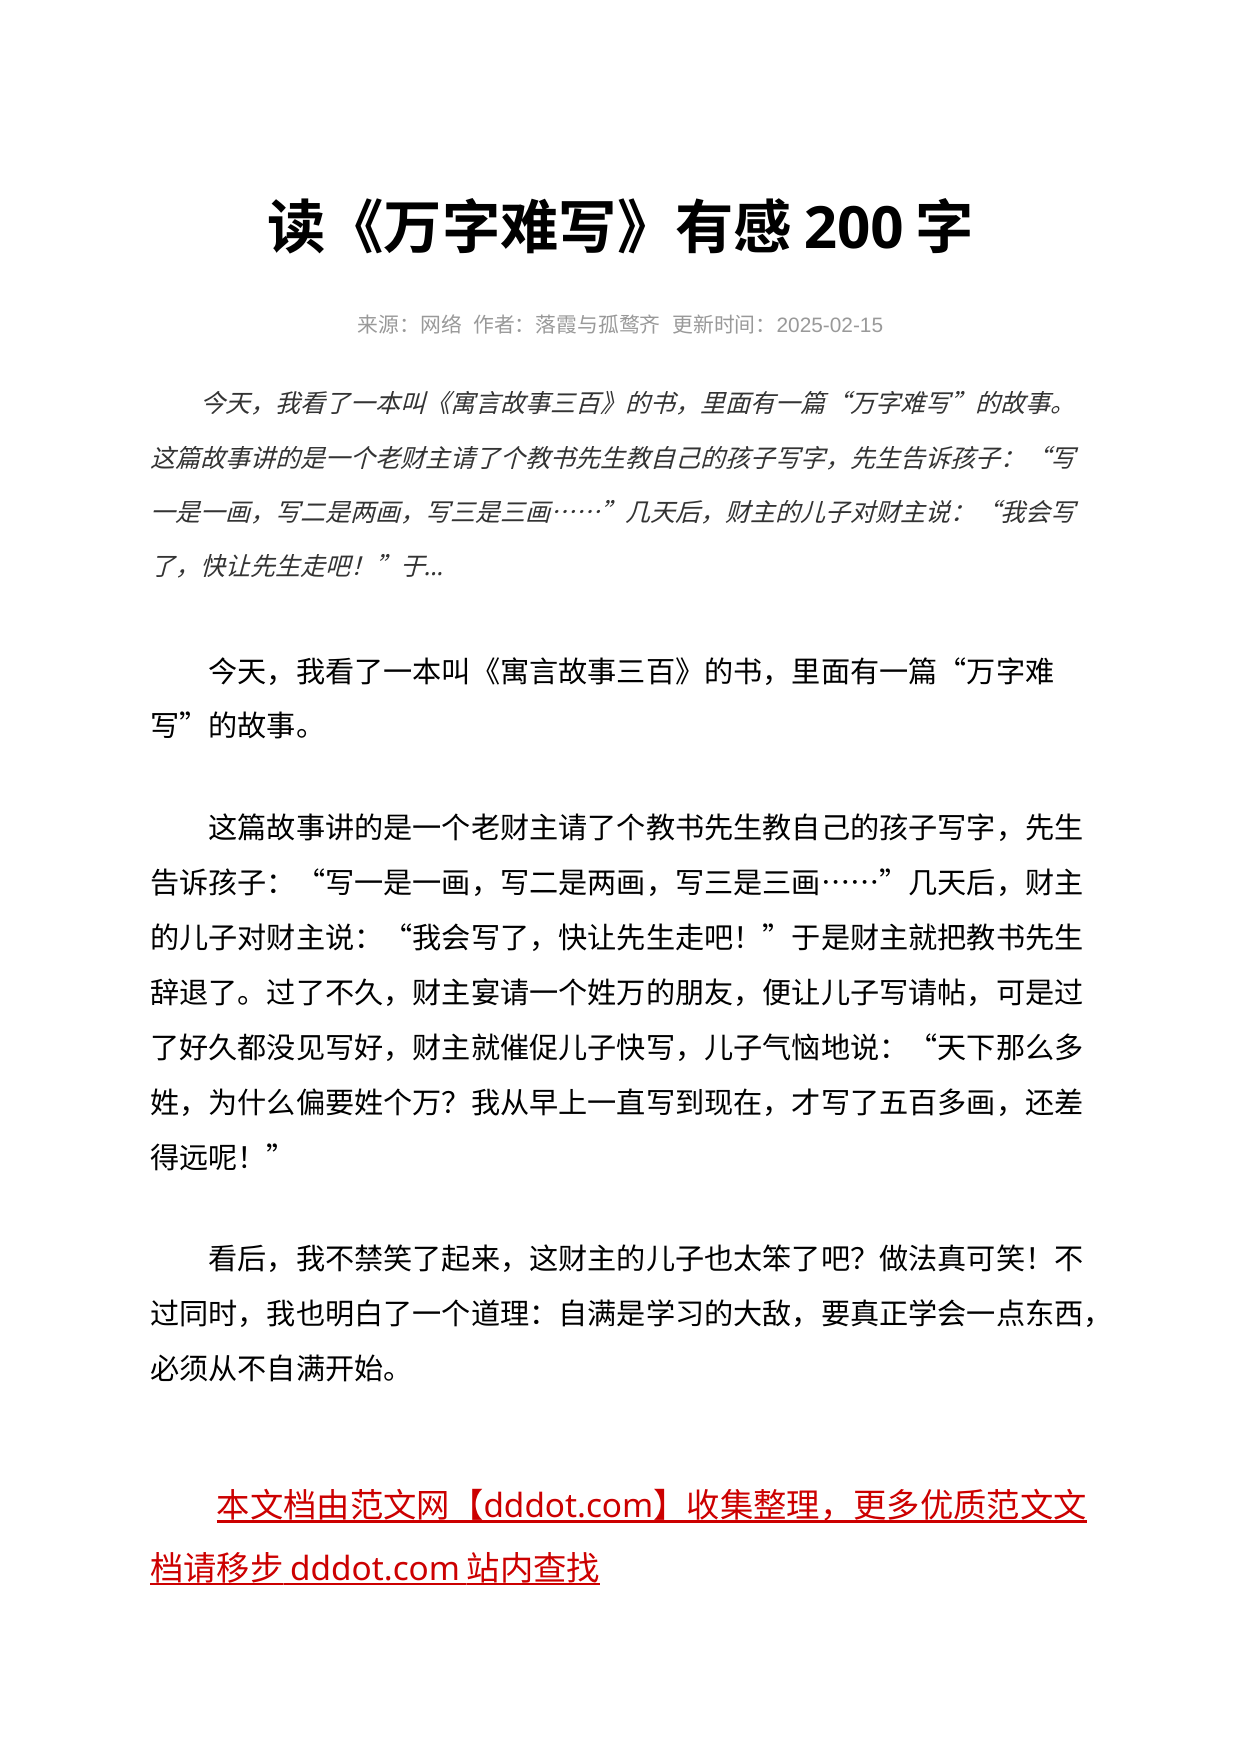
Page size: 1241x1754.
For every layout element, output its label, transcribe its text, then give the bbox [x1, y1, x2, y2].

text 这篇故事讲的是一个老财主请了个教书先生教自己的孩子写字，先生告诉孩子：“写一是一画，写二是两画，写三是三画……”几天后，财主的儿子对财主说：“我会写了，快让先生走吧！”于是财主就把教书先生辞退了。过了不久，财主宴请一个姓万的朋友，便让儿子写请帖，可是过了好久都没见写好，财主就催促儿子快写，儿子气恼地说：“天下那么多姓，为什么偏要姓个万？我从早上一直写到现在，才写了五百多画，还差得远呢！” [150, 805, 1090, 1176]
subtitle 读《万字难写》有感200字 [150, 181, 1090, 266]
text 来源：网络 作者：落霞与孤鹜齐 更新时间：2025-02-15 [150, 313, 1090, 337]
text 看后，我不禁笑了起来，这财主的儿子也太笨了吧？做法真可笑！不过同时，我也明白了一个道理：自满是学习的大敌，要真正学会一点东西，必须从不自满开始。 [150, 1236, 1090, 1388]
text 今天，我看了一本叫《寓言故事三百》的书，里面有一篇“万字难写”的故事。这篇故事讲的是一个老财主请了个教书先生教自己的孩子写字，先生告诉孩子：“写一是一画，写二是两画，写三是三画……”几天后，财主的儿子对财主说：“我会写了，快让先生走吧！”于... [150, 384, 1090, 583]
text 本文档由范文网【dddot.com】收集整理，更多优质范文文档请移步dddot.com站内查找 [150, 1479, 1090, 1590]
text 今天，我看了一本叫《寓言故事三百》的书，里面有一篇“万字难写”的故事。 [150, 648, 1090, 745]
